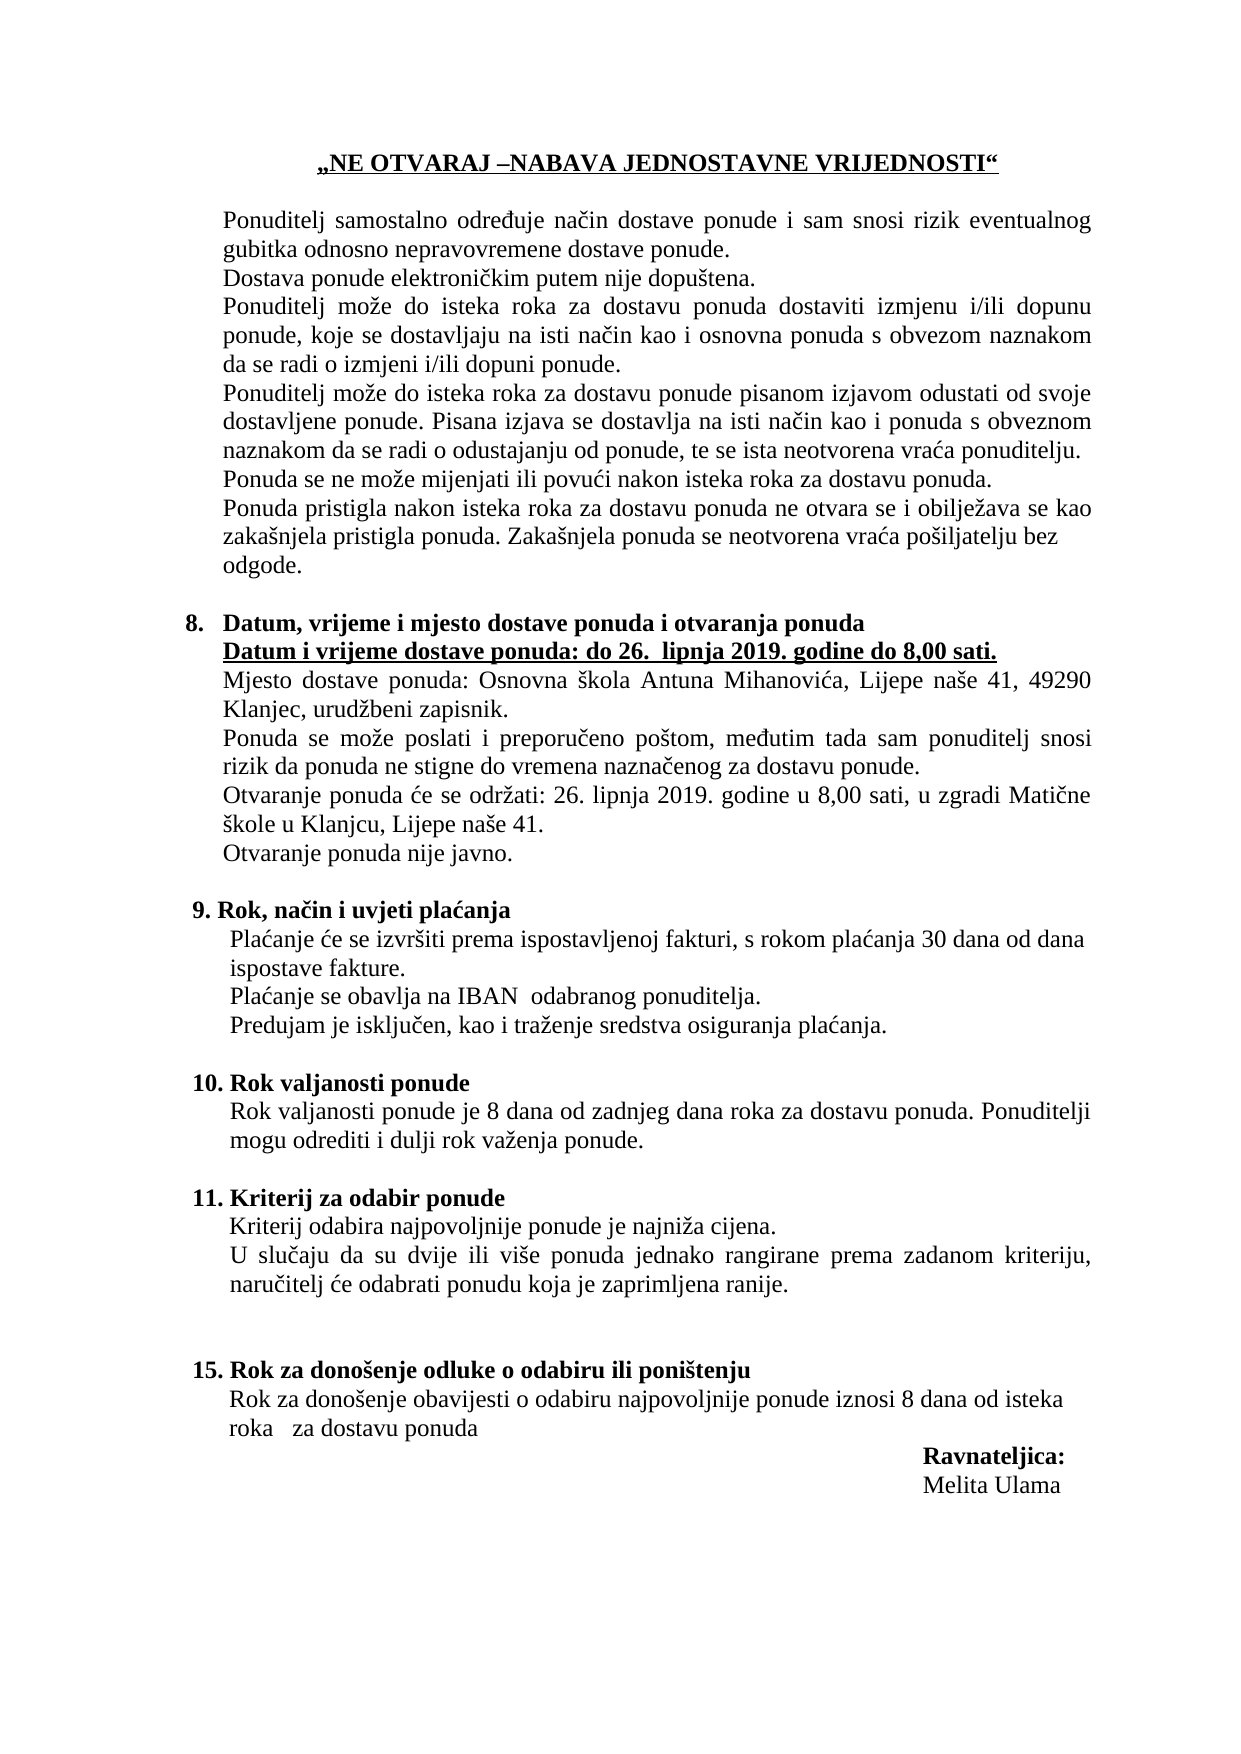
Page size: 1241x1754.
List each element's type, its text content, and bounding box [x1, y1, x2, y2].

text Kriterij odabira najpovoljnije ponude je najniža cijena. [185, 1211, 1093, 1240]
text Ponuda se može poslati i preporučeno poštom, međutim tada sam ponuditelj snosi rizik da ponuda ne stigne do vremena naznačenog za dostavu ponude. [223, 723, 1093, 780]
text 11. Kriterij za odabir ponude [192, 1183, 1093, 1211]
text 9. Rok, način i uvjeti plaćanja [192, 895, 1093, 924]
text Rok za donošenje obavijesti o odabiru najpovoljnije ponude iznosi 8 dana od isteka [229, 1384, 1093, 1413]
text Ponuda se ne može mijenjati ili povući nakon isteka roka za dostavu ponuda. [223, 464, 1093, 493]
text Melita Ulama [185, 1470, 1093, 1499]
text Dostava ponude elektroničkim putem nije dopuštena. [223, 263, 1093, 291]
text Predujam je isključen, kao i traženje sredstva osiguranja plaćanja. [229, 1010, 1093, 1039]
text Ravnateljica: [148, 1441, 1093, 1470]
text Plaćanje se obavlja na IBAN odabranog ponuditelja. [229, 981, 1093, 1010]
text Ponuditelj samostalno određuje način dostave ponude i sam snosi rizik eventualnog gubitka odnosno nepravovremene dostave ponude. [223, 205, 1093, 263]
text Ponuda pristigla nakon isteka roka za dostavu ponuda ne otvara se i obilježava se kao zakašnjela pristigla ponuda. Zakašnjela ponuda se neotvorena vraća pošiljatelju bez [223, 493, 1093, 550]
text „NE OTVARAJ –NABAVA JEDNOSTAVNE VRIJEDNOSTI“ [223, 148, 1093, 176]
text ispostave fakture. [229, 953, 1093, 981]
text Rok valjanosti ponude je 8 dana od zadnjeg dana roka za dostavu ponuda. Ponuditelji mogu odrediti i dulji rok važenja ponude. [229, 1096, 1093, 1154]
text Ponuditelj može do isteka roka za dostavu ponuda dostaviti izmjenu i/ili dopunu ponude, koje se dostavljaju na isti način kao i osnovna ponuda s obvezom naznakom da se radi o izmjeni i/ili dopuni ponude. [223, 291, 1093, 378]
text Datum i vrijeme dostave ponuda: do 26. lipnja 2019. godine do 8,00 sati. [223, 636, 1093, 665]
text U slučaju da su dvije ili više ponuda jednako rangirane prema zadanom kriteriju, naručitelj će odabrati ponudu koja je zaprimljena ranije. [229, 1240, 1093, 1298]
text 15. Rok za donošenje odluke o odabiru ili poništenju [192, 1355, 1093, 1384]
text Mjesto dostave ponuda: Osnovna škola Antuna Mihanovića, Lijepe naše 41, 49290 Klanjec, urudžbeni zapisnik. [223, 665, 1093, 723]
text Ponuditelj može do isteka roka za dostavu ponude pisanom izjavom odustati od svoje dostavljene ponude. Pisana izjava se dostavlja na isti način kao i ponuda s obveznom naznakom da se radi o odustajanju od ponude, te se ista neotvorena vraća ponuditelju. [223, 378, 1093, 464]
text Otvaranje ponuda će se održati: 26. lipnja 2019. godine u 8,00 sati, u zgradi Matične škole u Klanjcu, Lijepe naše 41. [223, 780, 1093, 838]
text Plaćanje će se izvršiti prema ispostavljenoj fakturi, s rokom plaćanja 30 dana od dana [229, 924, 1093, 953]
text odgode. [223, 550, 1093, 579]
text Otvaranje ponuda nije javno. [223, 838, 1093, 866]
list Datum, vrijeme i mjesto dostave ponuda i otvaranja ponuda [185, 608, 1093, 636]
text 10. Rok valjanosti ponude [192, 1068, 1093, 1096]
text roka za dostavu ponuda [229, 1413, 1093, 1441]
